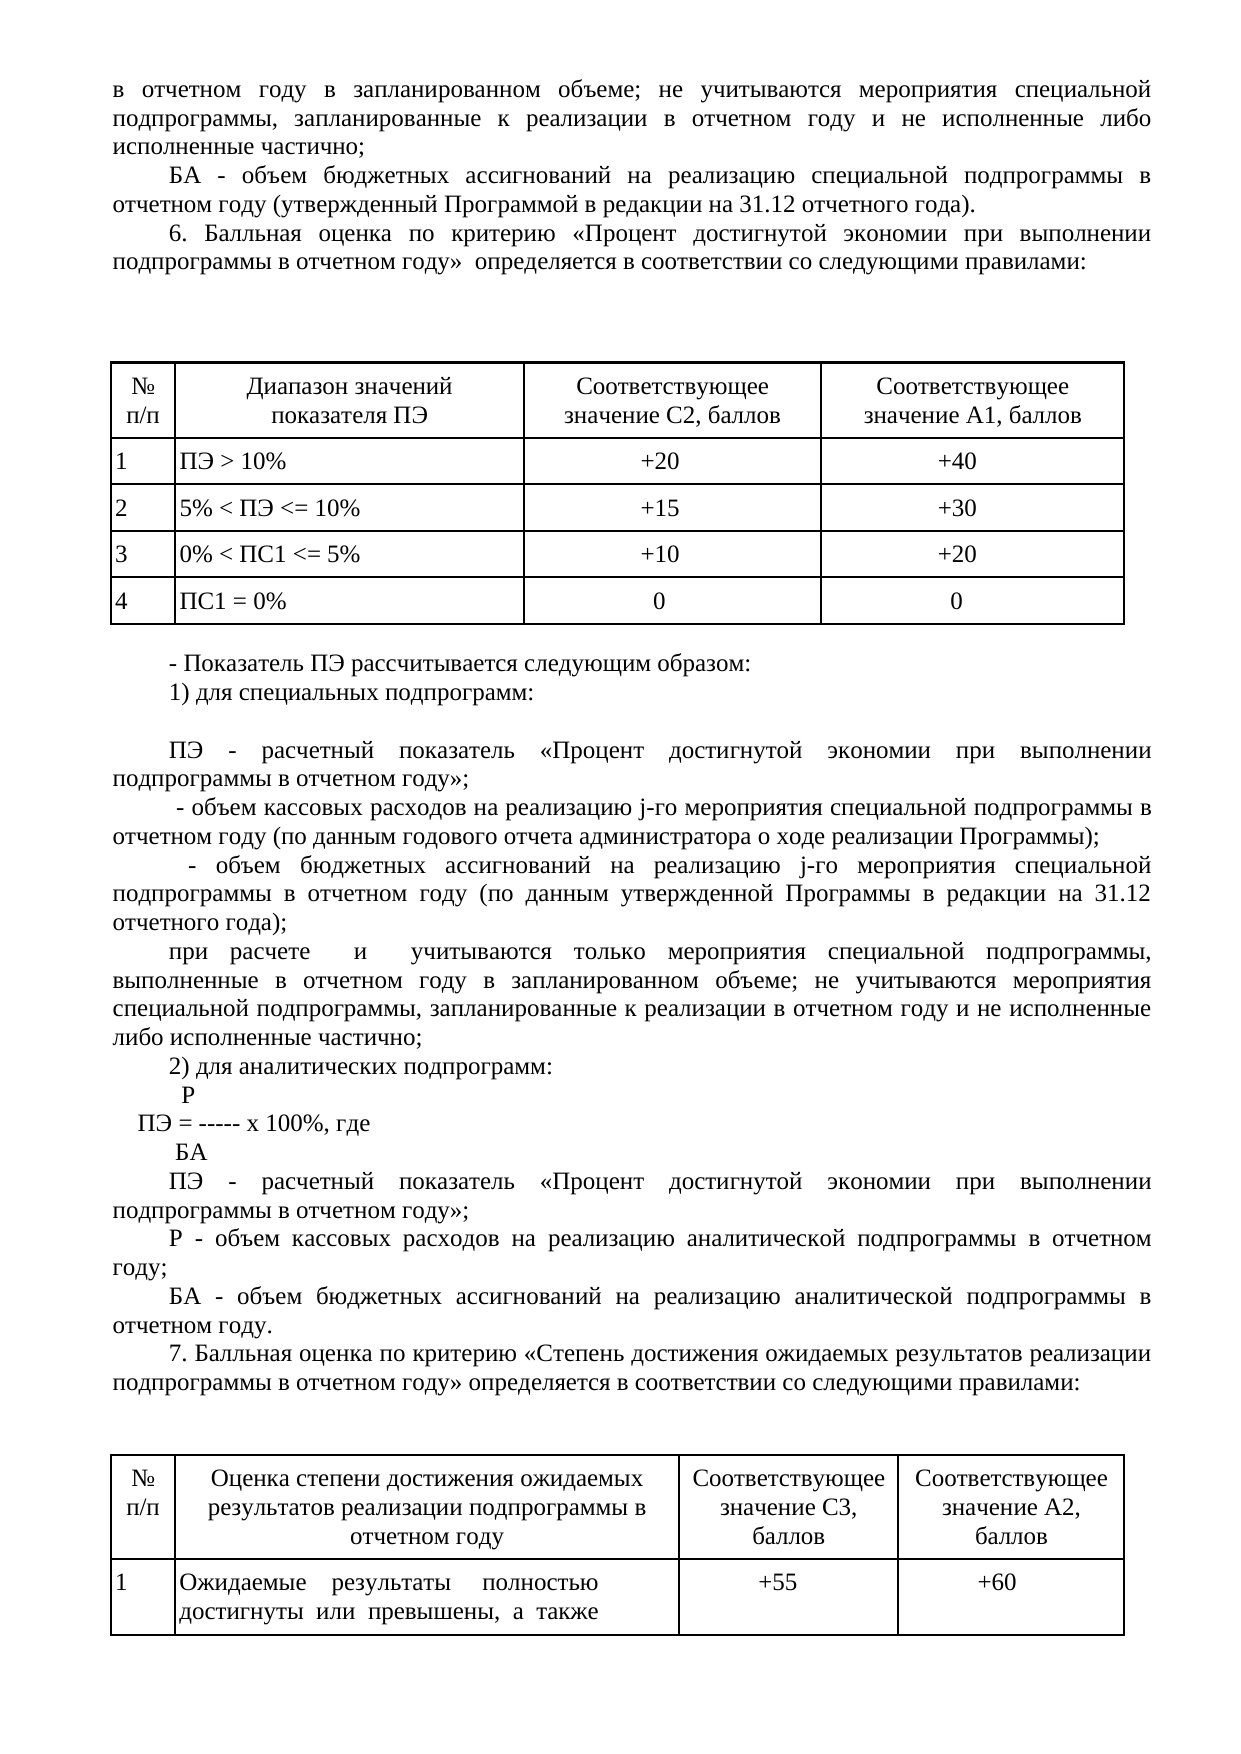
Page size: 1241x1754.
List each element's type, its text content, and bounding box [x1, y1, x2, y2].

text - объем бюджетных ассигнований на реализацию j-го мероприятия специальной подпрограммы в отчетном году (по данным утвержденной Программы в редакции на 31.12 отчетного года); [112, 850, 1152, 936]
text ПЭ - расчетный показатель «Процент достигнутой экономии при выполнении подпрограммы в отчетном году»; [112, 1166, 1152, 1223]
text 1) для специальных подпрограмм: [112, 677, 1152, 706]
table_cell +40 [822, 439, 1123, 483]
table_cell ПС1 = 0% [176, 578, 523, 622]
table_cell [176, 1560, 678, 1634]
table_cell +60 [899, 1560, 1123, 1634]
text БА - объем бюджетных ассигнований на реализацию аналитической подпрограммы в отчетном году. [112, 1281, 1152, 1338]
table_header Оценка степени достижения ожидаемых результатов реализации подпрограммы в отчетном году [176, 1456, 678, 1557]
table_cell +15 [525, 485, 820, 529]
text 7. Балльная оценка по критерию «Степень достижения ожидаемых результатов реализации подпрограммы в отчетном году» определяется в соответствии со следующими правилами: [112, 1338, 1152, 1396]
table_cell +30 [822, 485, 1123, 529]
table_cell 3 [112, 532, 174, 576]
table_cell +10 [525, 532, 820, 576]
table_cell +55 [680, 1560, 897, 1634]
text - объем кассовых расходов на реализацию j-го мероприятия специальной подпрограммы в отчетном году (по данным годового отчета администратора о ходе реализации Программы); [112, 792, 1152, 850]
table_cell +20 [822, 532, 1123, 576]
text 6. Балльная оценка по критерию «Процент достигнутой экономии при выполнении подпрограммы в отчетном году» определяется в соответствии со следующими правилами: [112, 218, 1152, 275]
table_header Соответствующее значение А2, баллов [899, 1456, 1123, 1557]
text ПЭ = ----- x 100%, где [112, 1108, 1152, 1137]
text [112, 74, 1152, 160]
table_cell 0% < ПС1 <= 5% [176, 532, 523, 576]
text БА [112, 1137, 1152, 1166]
table_header Соответствующее значение С2, баллов [525, 364, 820, 437]
text Р [112, 1080, 1152, 1108]
text при расчете и учитываются только мероприятия специальной подпрограммы, выполненные в отчетном году в запланированном объеме; не учитываются мероприятия специальной подпрограммы, запланированные к реализации в отчетном году и не исполненные либо исполненные частично; [112, 936, 1152, 1051]
text Р - объем кассовых расходов на реализацию аналитической подпрограммы в отчетном году; [112, 1223, 1152, 1281]
table_cell ПЭ > 10% [176, 439, 523, 483]
text ПЭ - расчетный показатель «Процент достигнутой экономии при выполнении подпрограммы в отчетном году»; [112, 735, 1152, 792]
table_cell 0 [525, 578, 820, 622]
text БА - объем бюджетных ассигнований на реализацию специальной подпрограммы в отчетном году (утвержденный Программой в редакции на 31.12 отчетного года). [112, 160, 1152, 218]
text - Показатель ПЭ рассчитывается следующим образом: [112, 648, 1152, 677]
table_cell 4 [112, 578, 174, 622]
table_header Диапазон значений показателя ПЭ [176, 364, 523, 437]
table_cell 2 [112, 485, 174, 529]
table_header № п/п [112, 364, 174, 437]
table_cell 1 [112, 439, 174, 483]
table_cell 0 [822, 578, 1123, 622]
text 2) для аналитических подпрограмм: [112, 1051, 1152, 1080]
table_header Соответствующее значение С3, баллов [680, 1456, 897, 1557]
table_header № п/п [112, 1456, 174, 1557]
table_cell +20 [525, 439, 820, 483]
table_cell 1 [112, 1560, 174, 1634]
table_header Соответствующее значение А1, баллов [822, 364, 1123, 437]
table_cell 5% < ПЭ <= 10% [176, 485, 523, 529]
